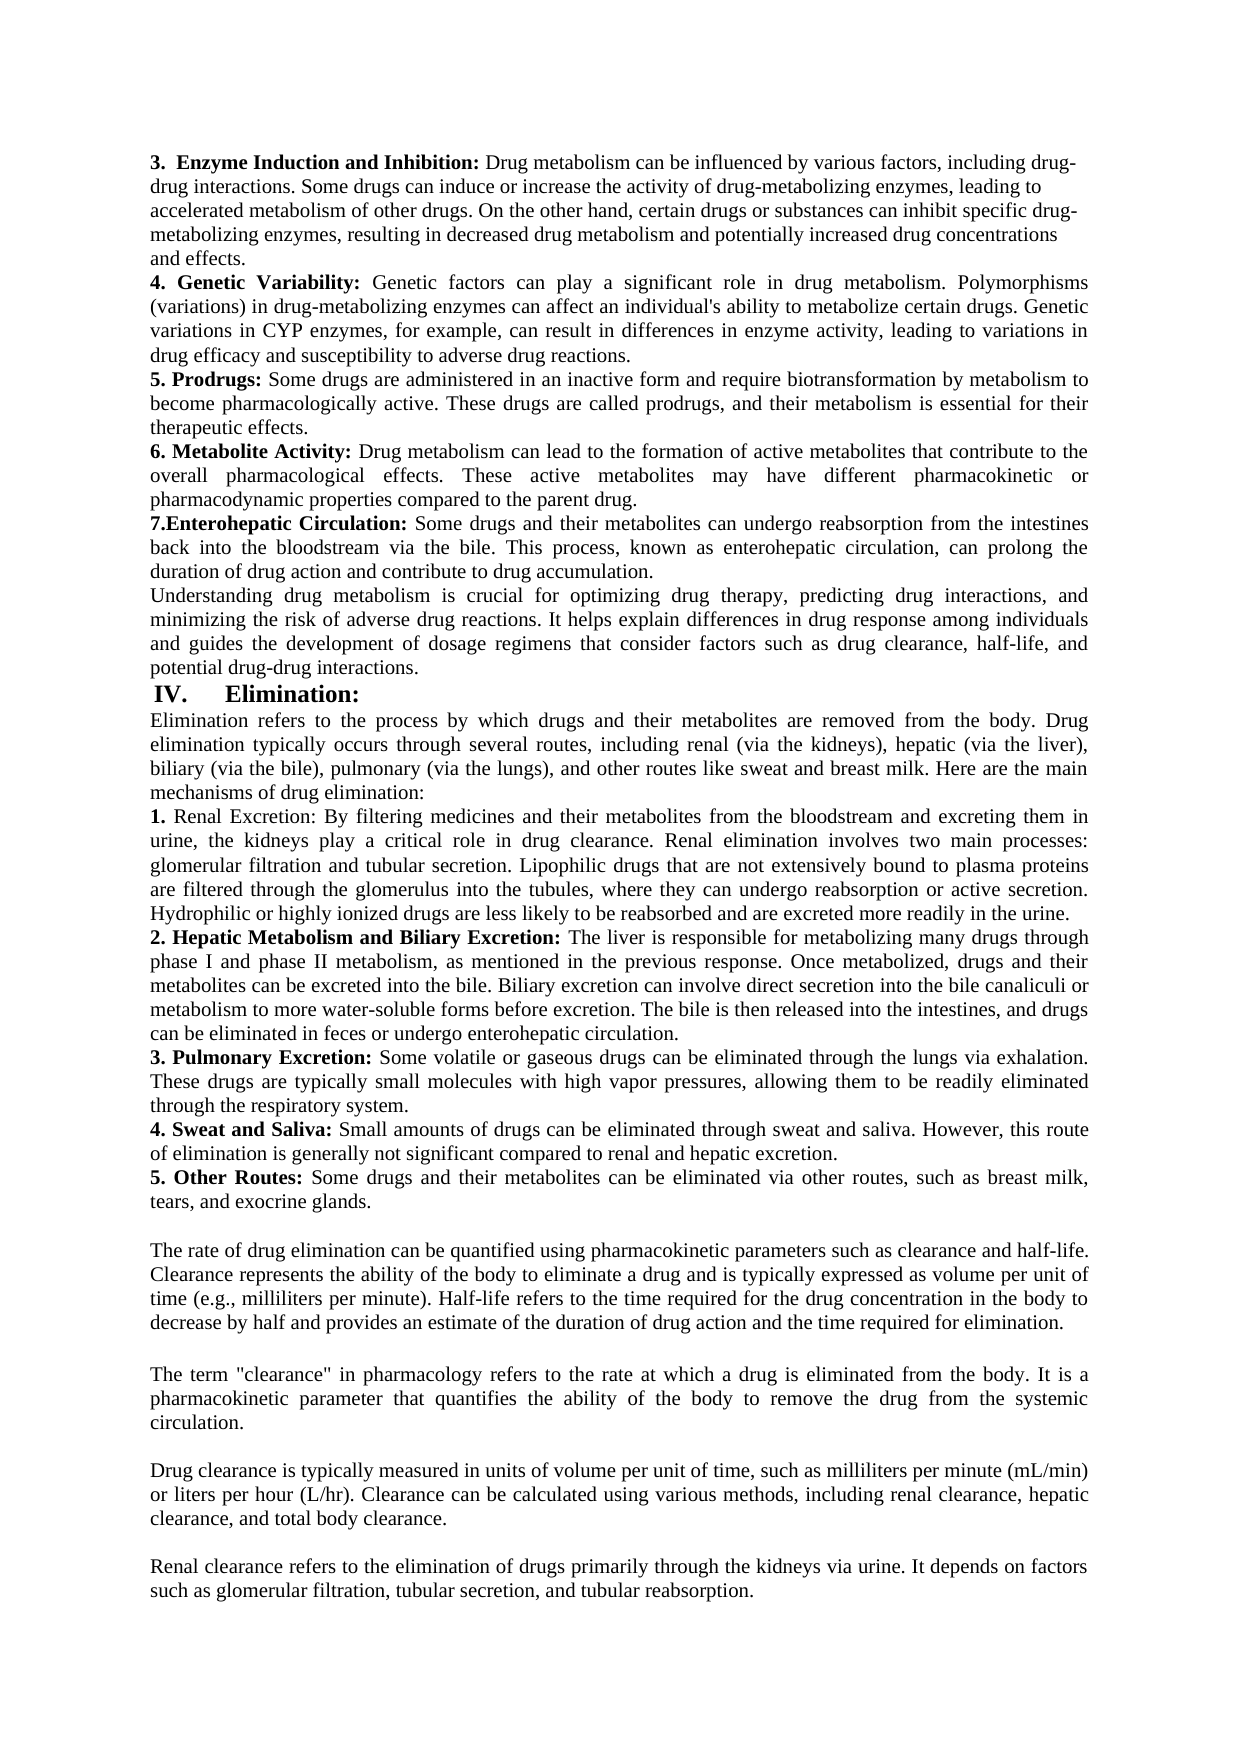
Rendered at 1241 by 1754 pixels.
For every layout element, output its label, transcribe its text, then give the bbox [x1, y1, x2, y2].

list Elimination: [187, 679, 1090, 708]
text Understanding drug metabolism is crucial for optimizing drug therapy, predicting drug interactions, and minimizing the risk of adverse drug reactions. It helps explain differences in drug response among individuals and guides the development of dosage regimens that consider factors such as drug clearance, half-life, and potential drug-drug interactions. [150, 583, 1090, 679]
text 4. Genetic Variability: Genetic factors can play a significant role in drug metabolism. Polymorphisms (variations) in drug-metabolizing enzymes can affect an individual's ability to metabolize certain drugs. Genetic variations in CYP enzymes, for example, can result in differences in enzyme activity, leading to variations in drug efficacy and susceptibility to adverse drug reactions. [150, 270, 1090, 367]
text 3. Pulmonary Excretion: Some volatile or gaseous drugs can be eliminated through the lungs via exhalation. These drugs are typically small molecules with high vapor pressures, allowing them to be readily eliminated through the respiratory system. [150, 1045, 1090, 1117]
text 4. Sweat and Saliva: Small amounts of drugs can be eliminated through sweat and saliva. However, this route of elimination is generally not significant compared to renal and hepatic excretion. [150, 1117, 1090, 1165]
text The term "clearance" in pharmacology refers to the rate at which a drug is eliminated from the body. It is a pharmacokinetic parameter that quantifies the ability of the body to remove the drug from the systemic circulation. [150, 1362, 1090, 1434]
text Elimination refers to the process by which drugs and their metabolites are removed from the body. Drug elimination typically occurs through several routes, including renal (via the kidneys), hepatic (via the liver), biliary (via the bile), pulmonary (via the lungs), and other routes like sweat and breast milk. Here are the main mechanisms of drug elimination: [150, 708, 1090, 804]
text Drug clearance is typically measured in units of volume per unit of time, such as milliliters per minute (mL/min) or liters per hour (L/hr). Clearance can be calculated using various methods, including renal clearance, hepatic clearance, and total body clearance. [150, 1458, 1090, 1530]
text Renal clearance refers to the elimination of drugs primarily through the kidneys via urine. It depends on factors such as glomerular filtration, tubular secretion, and tubular reabsorption. [150, 1554, 1090, 1602]
text 1. Renal Excretion: By filtering medicines and their metabolites from the bloodstream and excreting them in urine, the kidneys play a critical role in drug clearance. Renal elimination involves two main processes: glomerular filtration and tubular secretion. Lipophilic drugs that are not extensively bound to plasma proteins are filtered through the glomerulus into the tubules, where they can undergo reabsorption or active secretion. Hydrophilic or highly ionized drugs are less likely to be reabsorbed and are excreted more readily in the urine. [150, 804, 1090, 925]
text 6. Metabolite Activity: Drug metabolism can lead to the formation of active metabolites that contribute to the overall pharmacological effects. These active metabolites may have different pharmacokinetic or pharmacodynamic properties compared to the parent drug. [150, 439, 1090, 511]
text 5. Other Routes: Some drugs and their metabolites can be eliminated via other routes, such as breast milk, tears, and exocrine glands. [150, 1165, 1090, 1213]
text 7.Enterohepatic Circulation: Some drugs and their metabolites can undergo reabsorption from the intestines back into the bloodstream via the bile. This process, known as enterohepatic circulation, can prolong the duration of drug action and contribute to drug accumulation. [150, 511, 1090, 583]
text 2. Hepatic Metabolism and Biliary Excretion: The liver is responsible for metabolizing many drugs through phase I and phase II metabolism, as mentioned in the previous response. Once metabolized, drugs and their metabolites can be excreted into the bile. Biliary excretion can involve direct secretion into the bile canaliculi or metabolism to more water-soluble forms before excretion. The bile is then released into the intestines, and drugs can be eliminated in feces or undergo enterohepatic circulation. [150, 925, 1090, 1045]
text The rate of drug elimination can be quantified using pharmacokinetic parameters such as clearance and half-life. Clearance represents the ability of the body to eliminate a drug and is typically expressed as volume per unit of time (e.g., milliliters per minute). Half-life refers to the time required for the drug concentration in the body to decrease by half and provides an estimate of the duration of drug action and the time required for elimination. [150, 1237, 1090, 1334]
text 3. Enzyme Induction and Inhibition: Drug metabolism can be influenced by various factors, including drug-drug interactions. Some drugs can induce or increase the activity of drug-metabolizing enzymes, leading to accelerated metabolism of other drugs. On the other hand, certain drugs or substances can inhibit specific drug-metabolizing enzymes, resulting in decreased drug metabolism and potentially increased drug concentrations and effects. [150, 150, 1090, 270]
text 5. Prodrugs: Some drugs are administered in an inactive form and require biotransformation by metabolism to become pharmacologically active. These drugs are called prodrugs, and their metabolism is essential for their therapeutic effects. [150, 367, 1090, 439]
